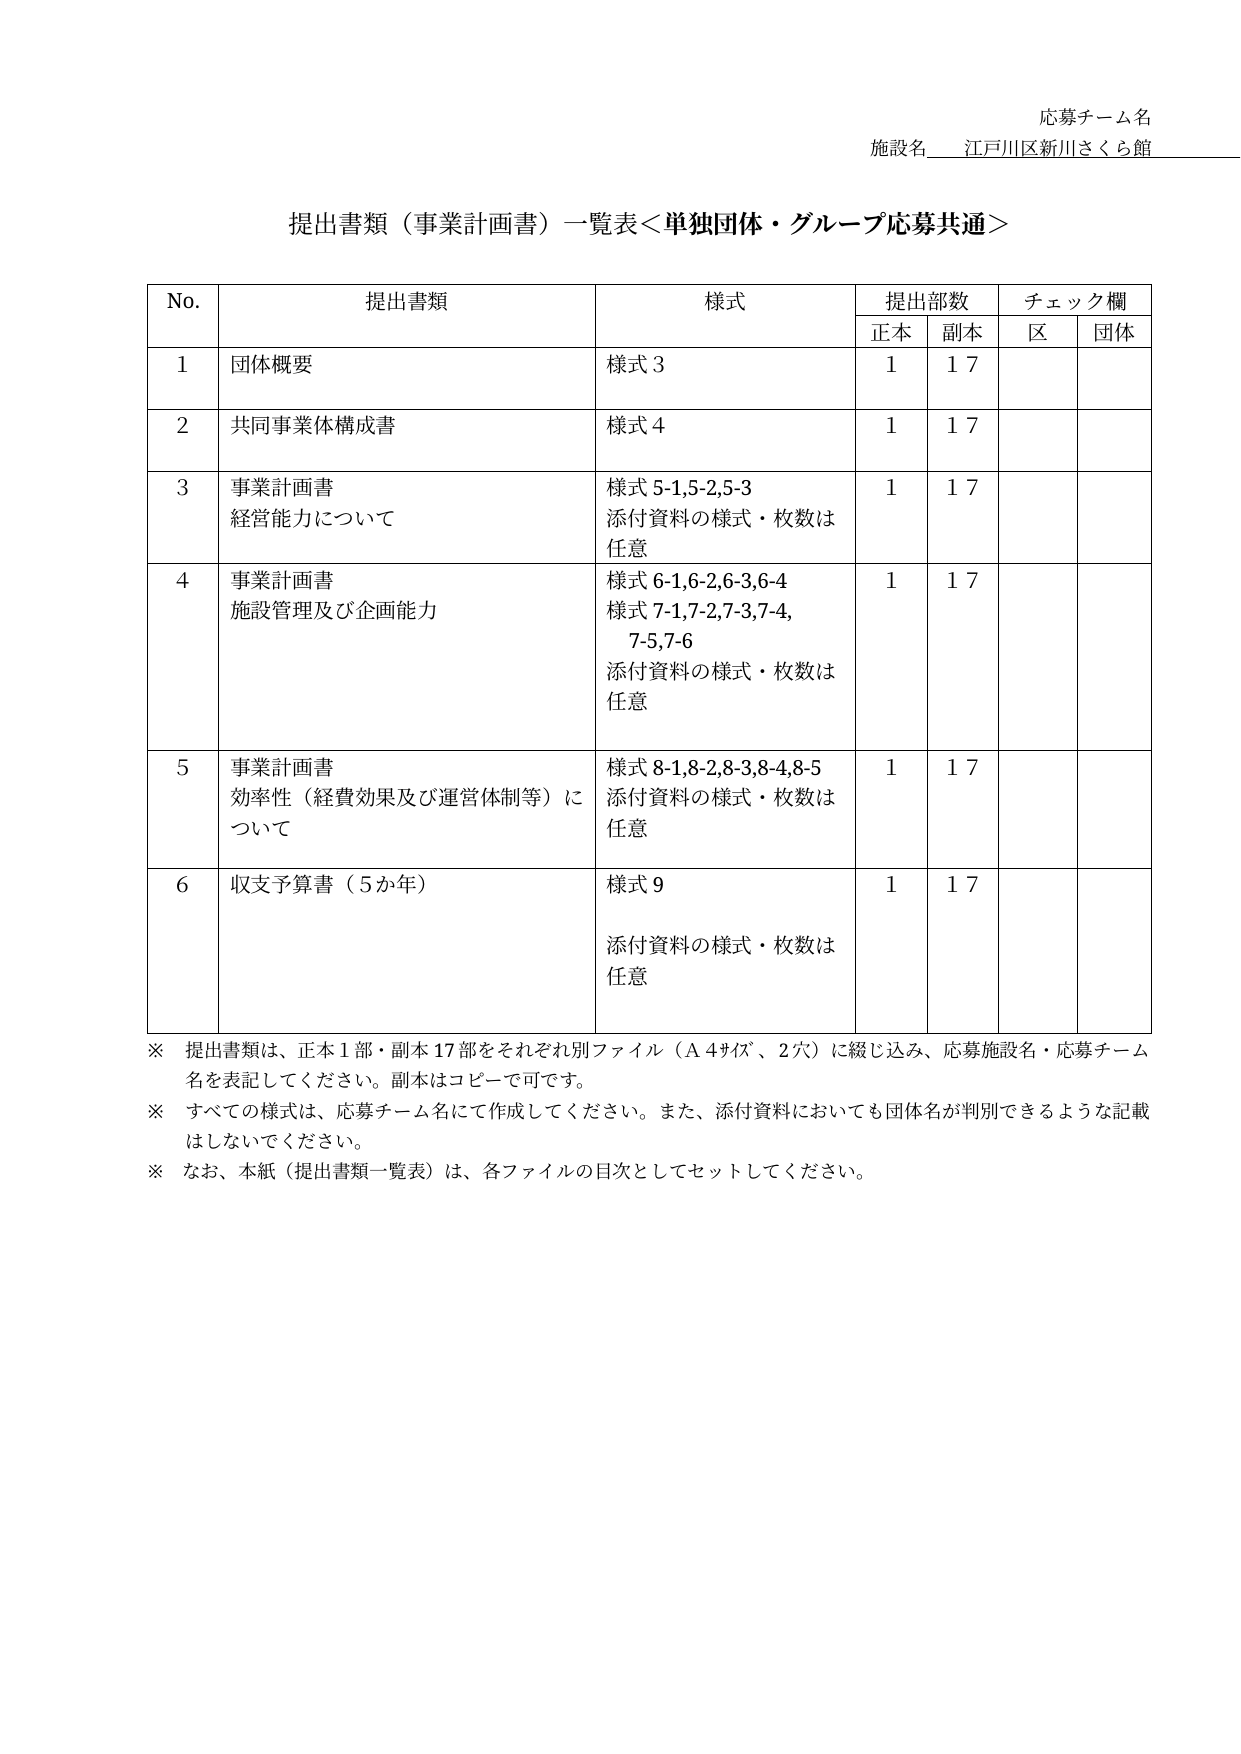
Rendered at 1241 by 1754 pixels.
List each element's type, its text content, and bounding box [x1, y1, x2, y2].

table_cell 事業計画書 施設管理及び企画能力 [219, 564, 595, 750]
table_cell [1078, 751, 1151, 868]
table_cell １ [148, 348, 218, 409]
table_cell ３ [148, 472, 218, 563]
table_header 提出書類 [219, 285, 595, 347]
table_header 提出部数 [856, 285, 998, 315]
table_cell 区 [999, 316, 1077, 347]
table_cell 様式5-1,5-2,5-3 添付資料の様式・枚数は 任意 [596, 472, 855, 563]
table_header 様式 [596, 285, 855, 347]
table_cell 様式8-1,8-2,8-3,8-4,8-5 添付資料の様式・枚数は 任意 [596, 751, 855, 868]
table_cell ４ [148, 564, 218, 750]
table_header チェック欄 [999, 285, 1151, 315]
table_cell [1078, 410, 1151, 471]
table_cell １７ [928, 869, 998, 1033]
table_cell 様式9 添付資料の様式・枚数は 任意 [596, 869, 855, 1033]
text ※ なお、本紙（提出書類一覧表）は、各ファイルの目次としてセットしてください。 [148, 1156, 1152, 1186]
table_cell １ [856, 564, 927, 750]
table_cell [999, 410, 1077, 471]
text 提出書類（事業計画書）一覧表＜単独団体・グループ応募共通＞ [148, 193, 1152, 253]
table_cell １ [856, 410, 927, 471]
table_cell [999, 472, 1077, 563]
table_cell 様式３ [596, 348, 855, 409]
table_cell [999, 751, 1077, 868]
table_cell 正本 [856, 316, 927, 347]
table_cell [1078, 472, 1151, 563]
table_cell [999, 348, 1077, 409]
table_cell [1078, 869, 1151, 1033]
table_cell １ [856, 472, 927, 563]
table_cell １ [856, 751, 927, 868]
table_header No. [148, 285, 218, 347]
table_cell １７ [928, 472, 998, 563]
table_cell 収支予算書（５か年） [219, 869, 595, 1033]
table_cell 事業計画書 効率性（経費効果及び運営体制等）について [219, 751, 595, 868]
table_cell [1078, 348, 1151, 409]
table_cell 団体 [1078, 316, 1151, 347]
table_cell ２ [148, 410, 218, 471]
table_cell １７ [928, 410, 998, 471]
table_cell [999, 869, 1077, 1033]
table_cell １ [856, 348, 927, 409]
table_cell [999, 564, 1077, 750]
text 施設名 江戸川区新川さくら館 [148, 132, 1152, 162]
table_cell 副本 [928, 316, 998, 347]
table_cell 様式6-1,6-2,6-3,6-4 様式7-1,7-2,7-3,7-4, 7-5,7-6 添付資料の様式・枚数は 任意 [596, 564, 855, 750]
table_cell 様式４ [596, 410, 855, 471]
table_cell ５ [148, 751, 218, 868]
table_cell ６ [148, 869, 218, 1033]
table_cell １ [856, 869, 927, 1033]
list 提出書類は、正本１部・副本17部をそれぞれ別ファイル（Ａ４ｻｲｽﾞ、2穴）に綴じ込み、応募施設名・応募チーム名を表記してください。副本はコピーで可です。 [148, 1034, 1152, 1095]
table_cell １７ [928, 751, 998, 868]
table_cell 団体概要 [219, 348, 595, 409]
table_cell １７ [928, 348, 998, 409]
list すべての様式は、応募チーム名にて作成してください。また、添付資料においても団体名が判別できるような記載はしないでください。 [148, 1095, 1152, 1156]
table_cell １７ [928, 564, 998, 750]
text 応募チーム名 [148, 101, 1152, 132]
table_cell [1078, 564, 1151, 750]
table_cell 事業計画書 経営能力について [219, 472, 595, 563]
table_cell 共同事業体構成書 [219, 410, 595, 471]
